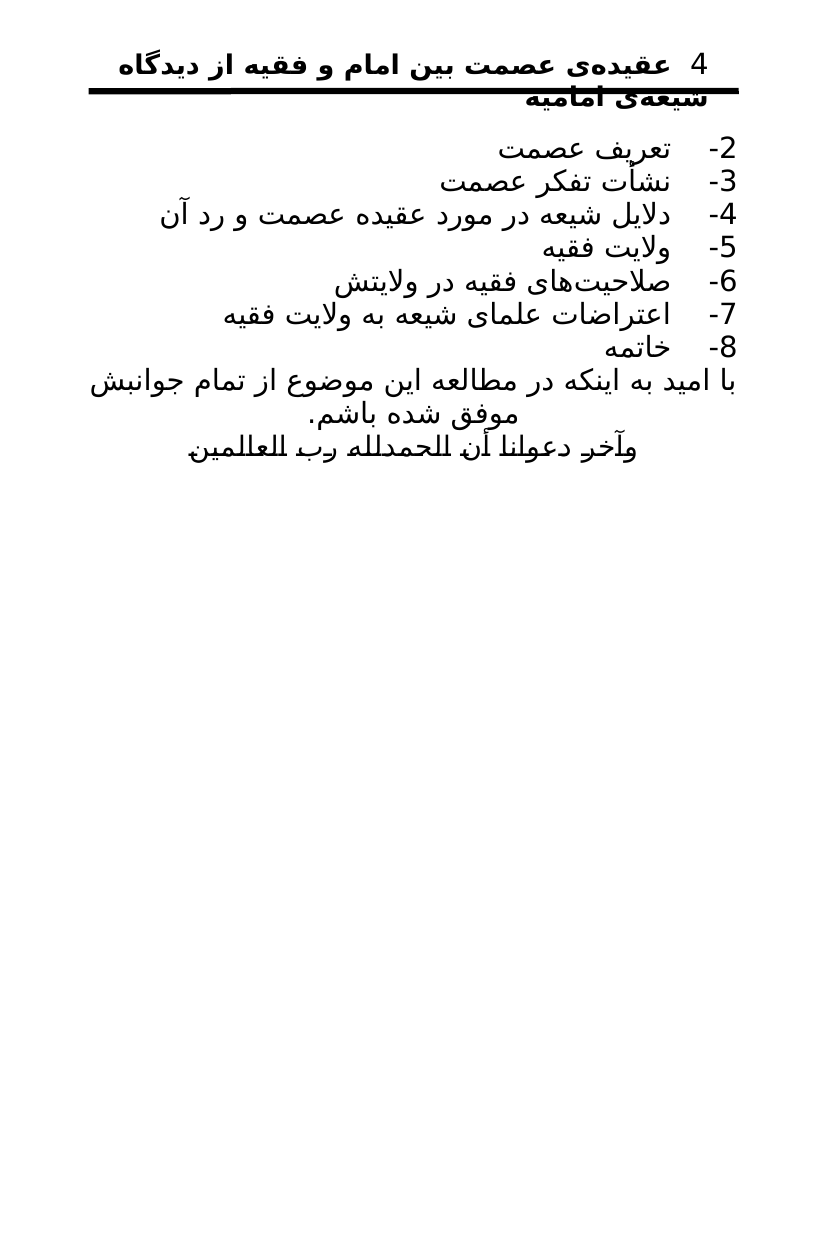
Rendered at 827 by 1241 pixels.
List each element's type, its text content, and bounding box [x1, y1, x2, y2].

list خاتمه [89, 331, 708, 364]
list اعتراضات علمای شیعه به ولایت فقیه [89, 298, 708, 331]
list صلاحیت‌های فقیه در ولایتش [89, 264, 708, 298]
list تعریف عصمت [89, 132, 708, 165]
text با امید به اینکه در مطالعه این موضوع از تمام جوانبش موفق شده باشم. [89, 364, 738, 431]
text وآخر دعوانا أن الحمدلله رب العالمین [89, 431, 738, 463]
list نشأت تفکر عصمت [89, 165, 708, 198]
list ولایت فقیه [89, 231, 708, 264]
list دلایل شیعه در مورد عقیده عصمت و رد آن [89, 198, 708, 231]
